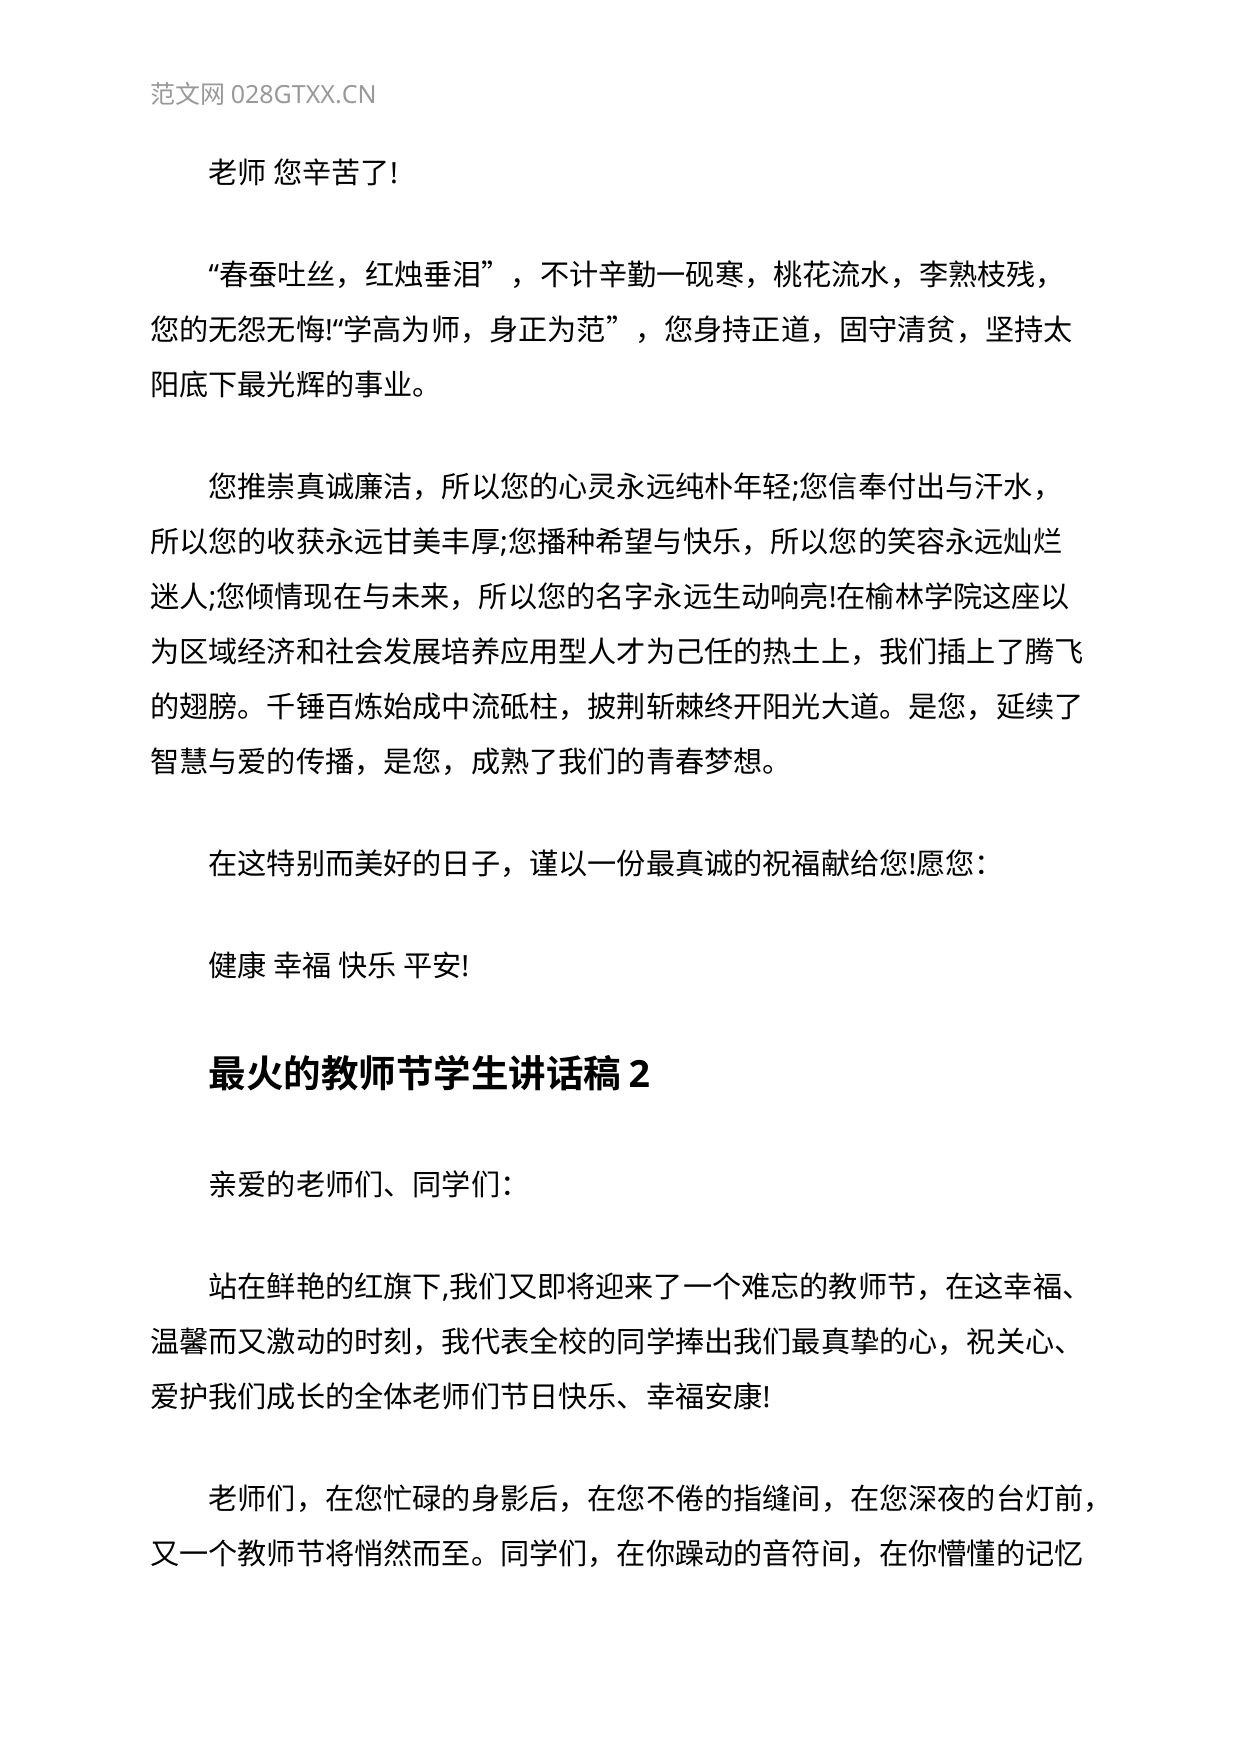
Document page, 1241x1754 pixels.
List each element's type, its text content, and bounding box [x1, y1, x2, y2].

text 在这特别而美好的日子，谨以一份最真诚的祝福献给您!愿您： [150, 840, 1090, 883]
text 亲爱的老师们、同学们： [150, 1162, 1090, 1204]
text “春蚕吐丝，红烛垂泪”，不计辛勤一砚寒，桃花流水，李熟枝残，您的无怨无悔!“学高为师，身正为范”，您身持正道，固守清贫，坚持太阳底下最光辉的事业。 [150, 252, 1090, 404]
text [150, 1476, 1090, 1573]
text 您推崇真诚廉洁，所以您的心灵永远纯朴年轻;您信奉付出与汗水，所以您的收获永远甘美丰厚;您播种希望与快乐，所以您的笑容永远灿烂迷人;您倾情现在与未来，所以您的名字永远生动响亮!在榆林学院这座以为区域经济和社会发展培养应用型人才为己任的热土上，我们插上了腾飞的翅膀。千锤百炼始成中流砥柱，披荆斩棘终开阳光大道。是您，延续了智慧与爱的传播，是您，成熟了我们的青春梦想。 [150, 464, 1090, 781]
text 老师 您辛苦了! [150, 150, 1090, 192]
text 健康 幸福 快乐 平安! [150, 942, 1090, 985]
text 站在鲜艳的红旗下,我们又即将迎来了一个难忘的教师节，在这幸福、温馨而又激动的时刻，我代表全校的同学捧出我们最真挚的心，祝关心、爱护我们成长的全体老师们节日快乐、幸福安康! [150, 1264, 1090, 1416]
text 最火的教师节学生讲话稿2 [150, 1044, 1090, 1099]
